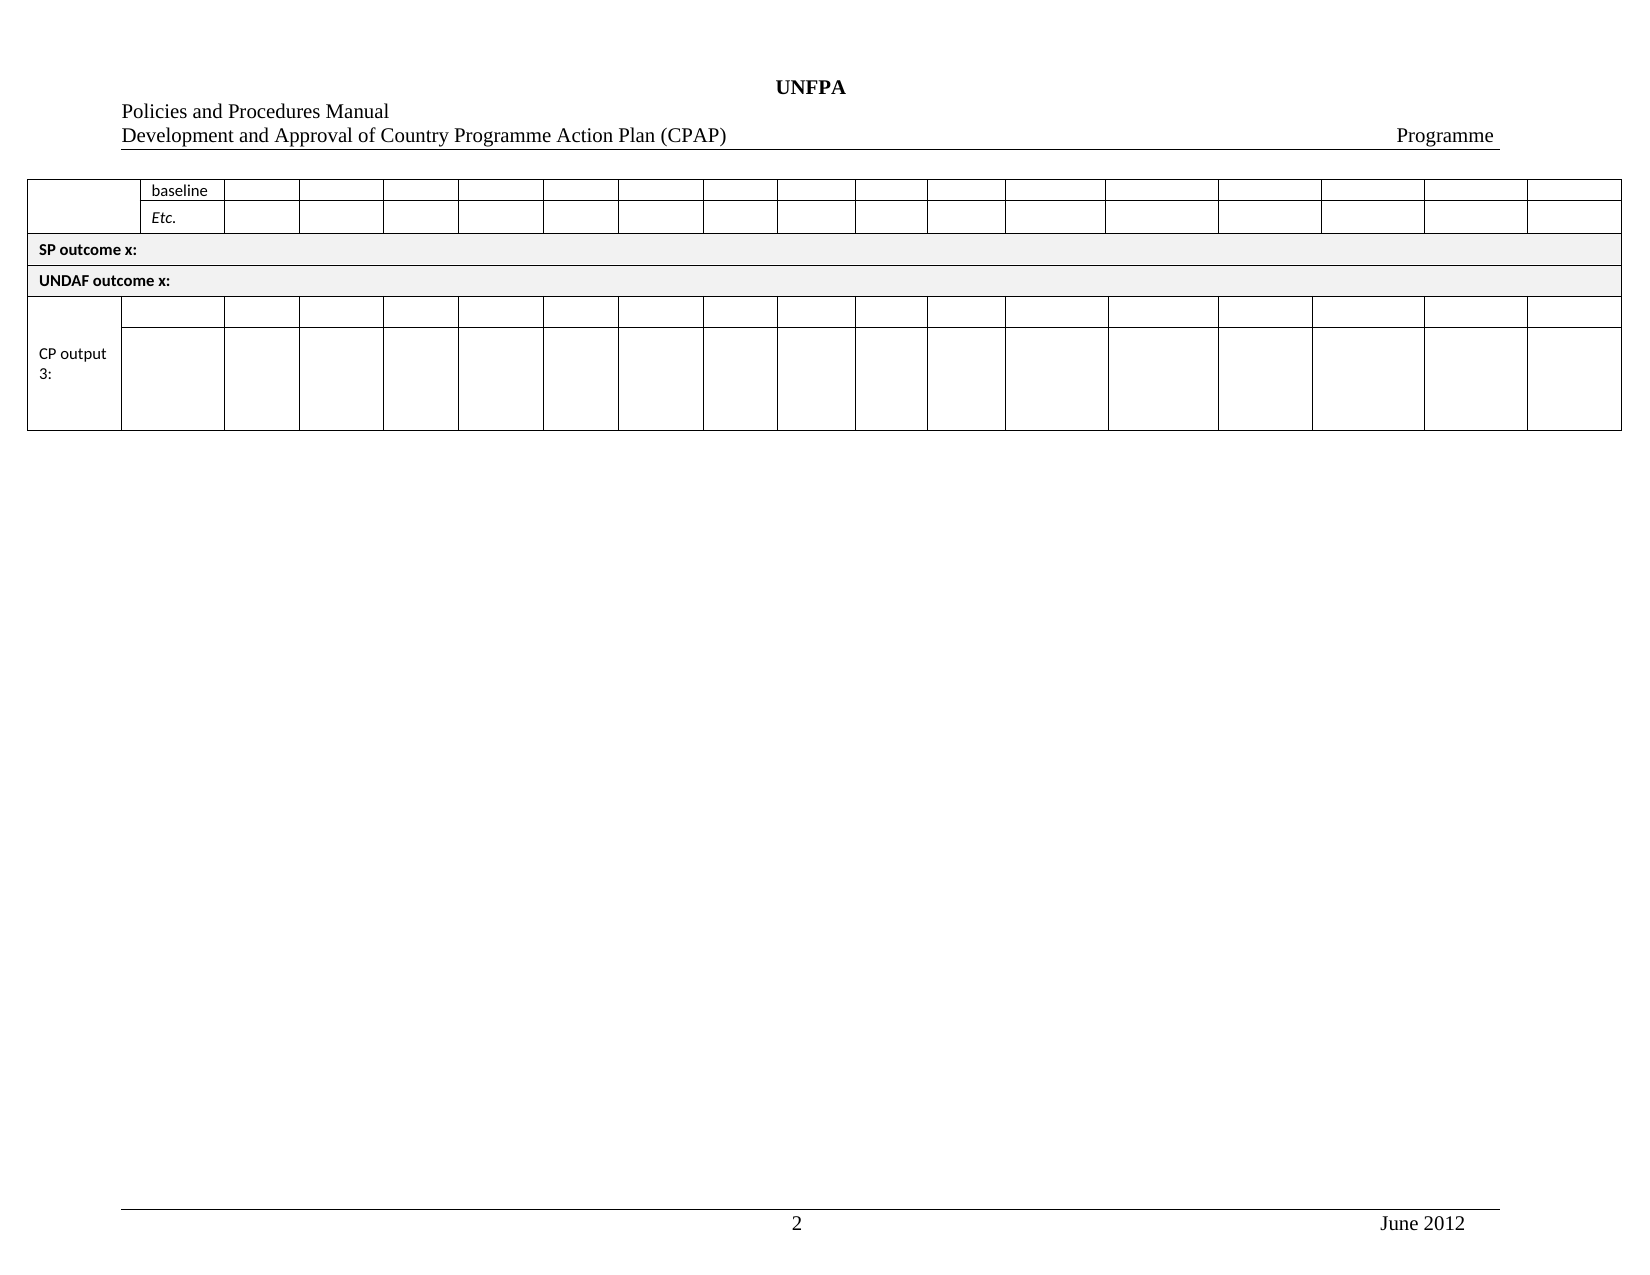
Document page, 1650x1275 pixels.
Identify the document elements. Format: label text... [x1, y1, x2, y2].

table_cell [1322, 201, 1424, 233]
table_cell [704, 328, 777, 430]
table_cell [1528, 297, 1621, 327]
table_cell [1528, 201, 1621, 233]
table_cell [544, 180, 618, 200]
table_cell [459, 297, 543, 327]
table_cell [122, 328, 224, 430]
table_cell [300, 328, 383, 430]
table_cell [619, 328, 703, 430]
table_cell [384, 180, 458, 200]
table_cell [856, 201, 927, 233]
table_cell [704, 201, 777, 233]
table_cell [619, 297, 703, 327]
table_cell [856, 328, 927, 430]
table_cell [1006, 297, 1108, 327]
table_cell [704, 297, 777, 327]
table_cell [1528, 180, 1621, 200]
table_cell [384, 328, 458, 430]
table_cell [1006, 201, 1105, 233]
table_cell UNDAF outcome x: [28, 266, 1621, 296]
table_cell [1109, 297, 1218, 327]
table_cell [1106, 201, 1218, 233]
table_cell [225, 180, 299, 200]
table_cell [1313, 328, 1424, 430]
table_cell [544, 328, 618, 430]
table_cell [928, 297, 1005, 327]
table_cell CP output 3: [28, 297, 121, 430]
table_cell Etc. [141, 201, 224, 233]
table_cell [544, 201, 618, 233]
table_cell [704, 180, 777, 200]
table_cell [300, 201, 383, 233]
table_cell [384, 201, 458, 233]
table_cell [459, 180, 543, 200]
table_cell [778, 328, 855, 430]
table_cell [1425, 180, 1527, 200]
table_cell [1425, 297, 1527, 327]
table_cell [300, 297, 383, 327]
table_cell [928, 180, 1005, 200]
table_cell [225, 328, 299, 430]
table_cell [1322, 180, 1424, 200]
table_cell [928, 328, 1005, 430]
table_cell [1528, 328, 1621, 430]
table_cell [856, 297, 927, 327]
table_cell [300, 180, 383, 200]
table_cell [384, 297, 458, 327]
table_cell [1425, 201, 1527, 233]
table_cell [778, 201, 855, 233]
table_cell SP outcome x: [28, 234, 1621, 264]
table_cell [856, 180, 927, 200]
table_cell [1313, 297, 1424, 327]
table_cell [1219, 180, 1321, 200]
table_cell [1106, 180, 1218, 200]
table_cell [619, 180, 703, 200]
table_cell [225, 297, 299, 327]
table_cell [778, 180, 855, 200]
table_cell [619, 201, 703, 233]
table_cell [1219, 328, 1312, 430]
table_cell [928, 201, 1005, 233]
table_cell [122, 297, 224, 327]
table_cell [1219, 297, 1312, 327]
table_cell [1219, 201, 1321, 233]
table_cell [1006, 180, 1105, 200]
table_cell [544, 297, 618, 327]
table_cell [1425, 328, 1527, 430]
table_cell [459, 328, 543, 430]
table_cell [225, 201, 299, 233]
table_cell [1006, 328, 1108, 430]
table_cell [141, 180, 224, 200]
table_cell [459, 201, 543, 233]
table_cell [778, 297, 855, 327]
table_cell [1109, 328, 1218, 430]
